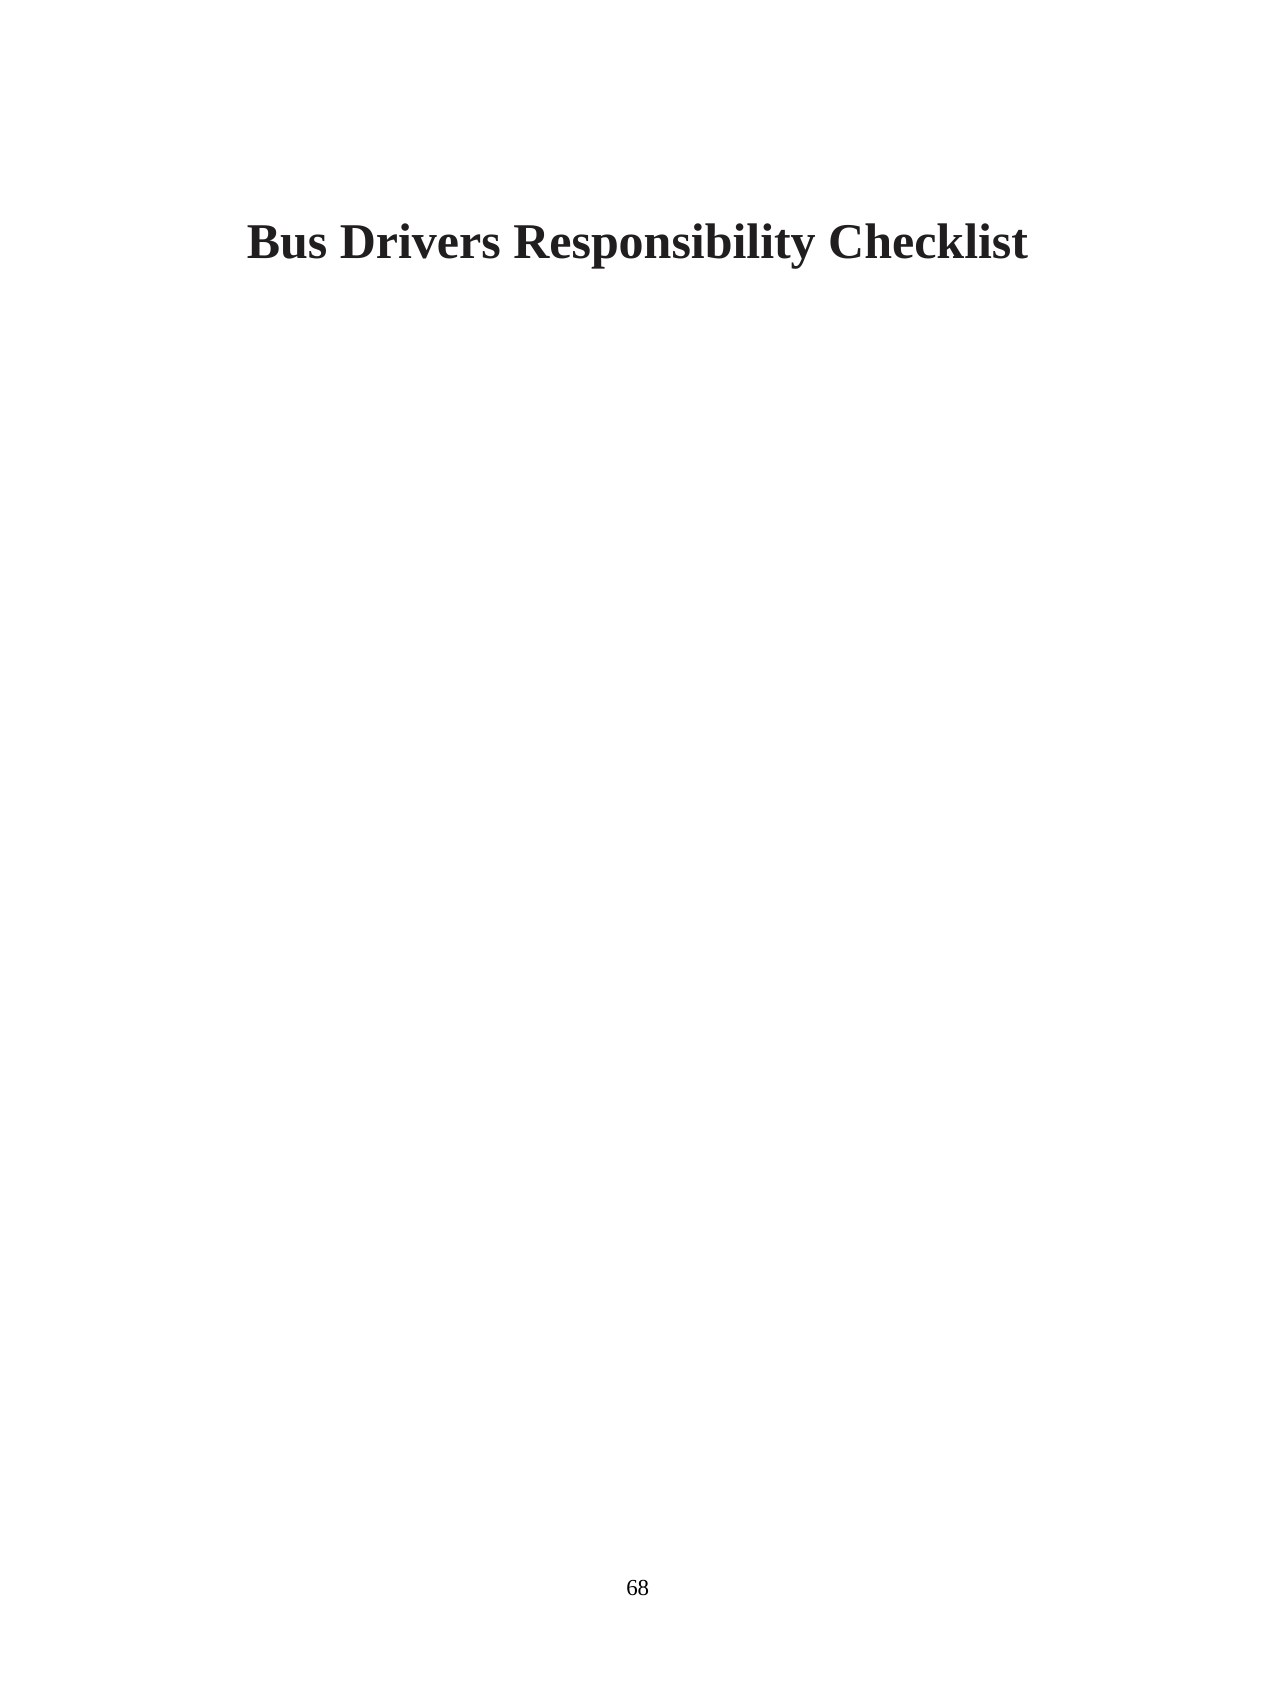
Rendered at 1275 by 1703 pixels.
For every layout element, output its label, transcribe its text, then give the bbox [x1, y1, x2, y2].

subtitle Bus Drivers Responsibility Checklist [120, 212, 1155, 270]
